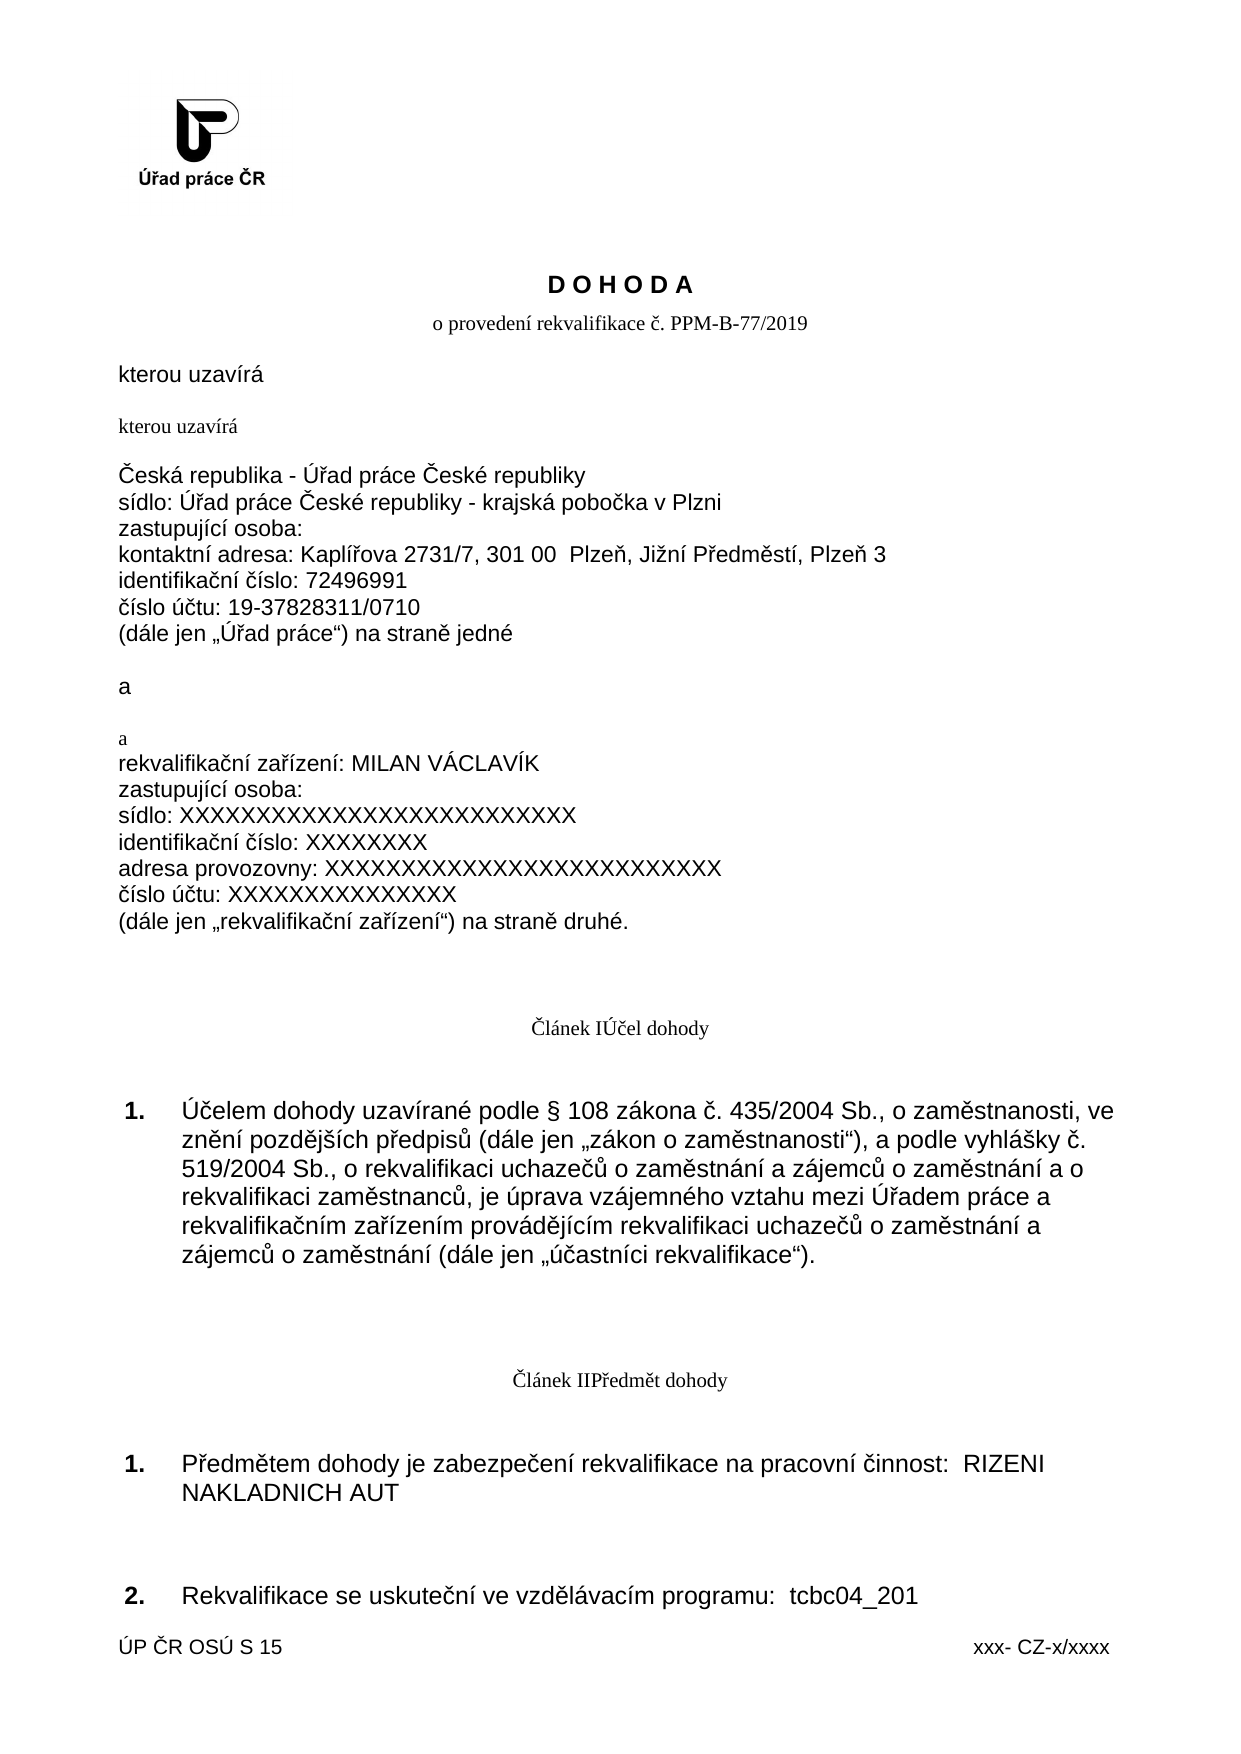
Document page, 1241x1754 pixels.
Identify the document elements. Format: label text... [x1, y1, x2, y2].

text D O H O D A [118, 269, 1122, 298]
text kterou uzavírá [118, 361, 1122, 388]
text a [118, 673, 1122, 699]
